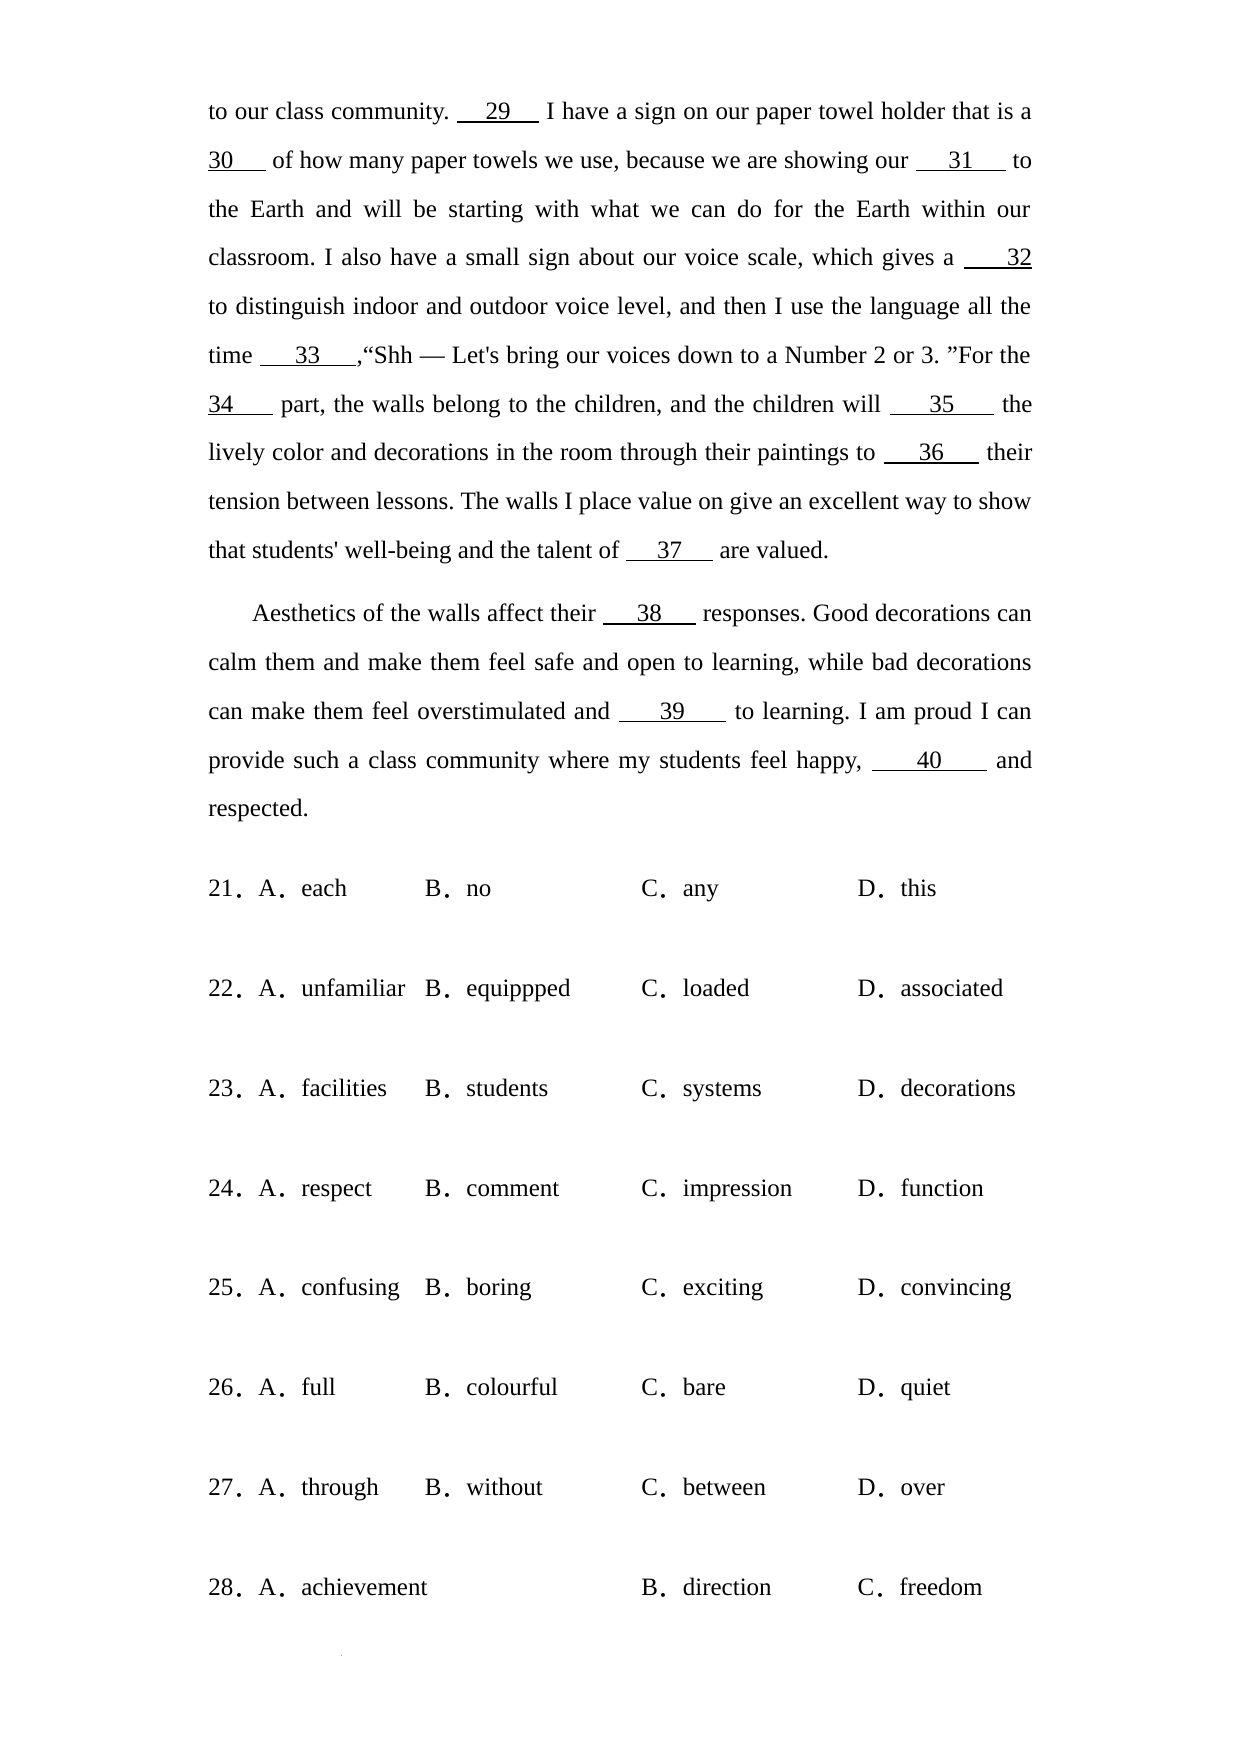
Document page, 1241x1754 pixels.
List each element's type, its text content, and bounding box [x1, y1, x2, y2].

text 26．A．full B．colourful C．bare D．quiet [208, 1354, 1032, 1419]
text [208, 1554, 1032, 1619]
text Aesthetics of the walls affect their 38 responses. Good decorations can calm them and make them feel safe and open to learning, while bad decorations can make them feel overstimulated and 39 to learning. I am proud I can provide such a class community where my students feel happy, 40 and respected. [208, 597, 1032, 824]
text 24．A．respect B．comment C．impression D．function [208, 1154, 1032, 1219]
text 25．A．confusing B．boring C．exciting D．convincing [208, 1254, 1032, 1319]
text 23．A．facilities B．students C．systems D．decorations [208, 1055, 1032, 1120]
text 21．A．each B．no C．any D．this [208, 855, 1032, 920]
text 27．A．through B．without C．between D．over [208, 1454, 1032, 1519]
text 22．A．unfamiliar B．equippped C．loaded D．associated [208, 955, 1032, 1020]
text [208, 94, 1032, 566]
